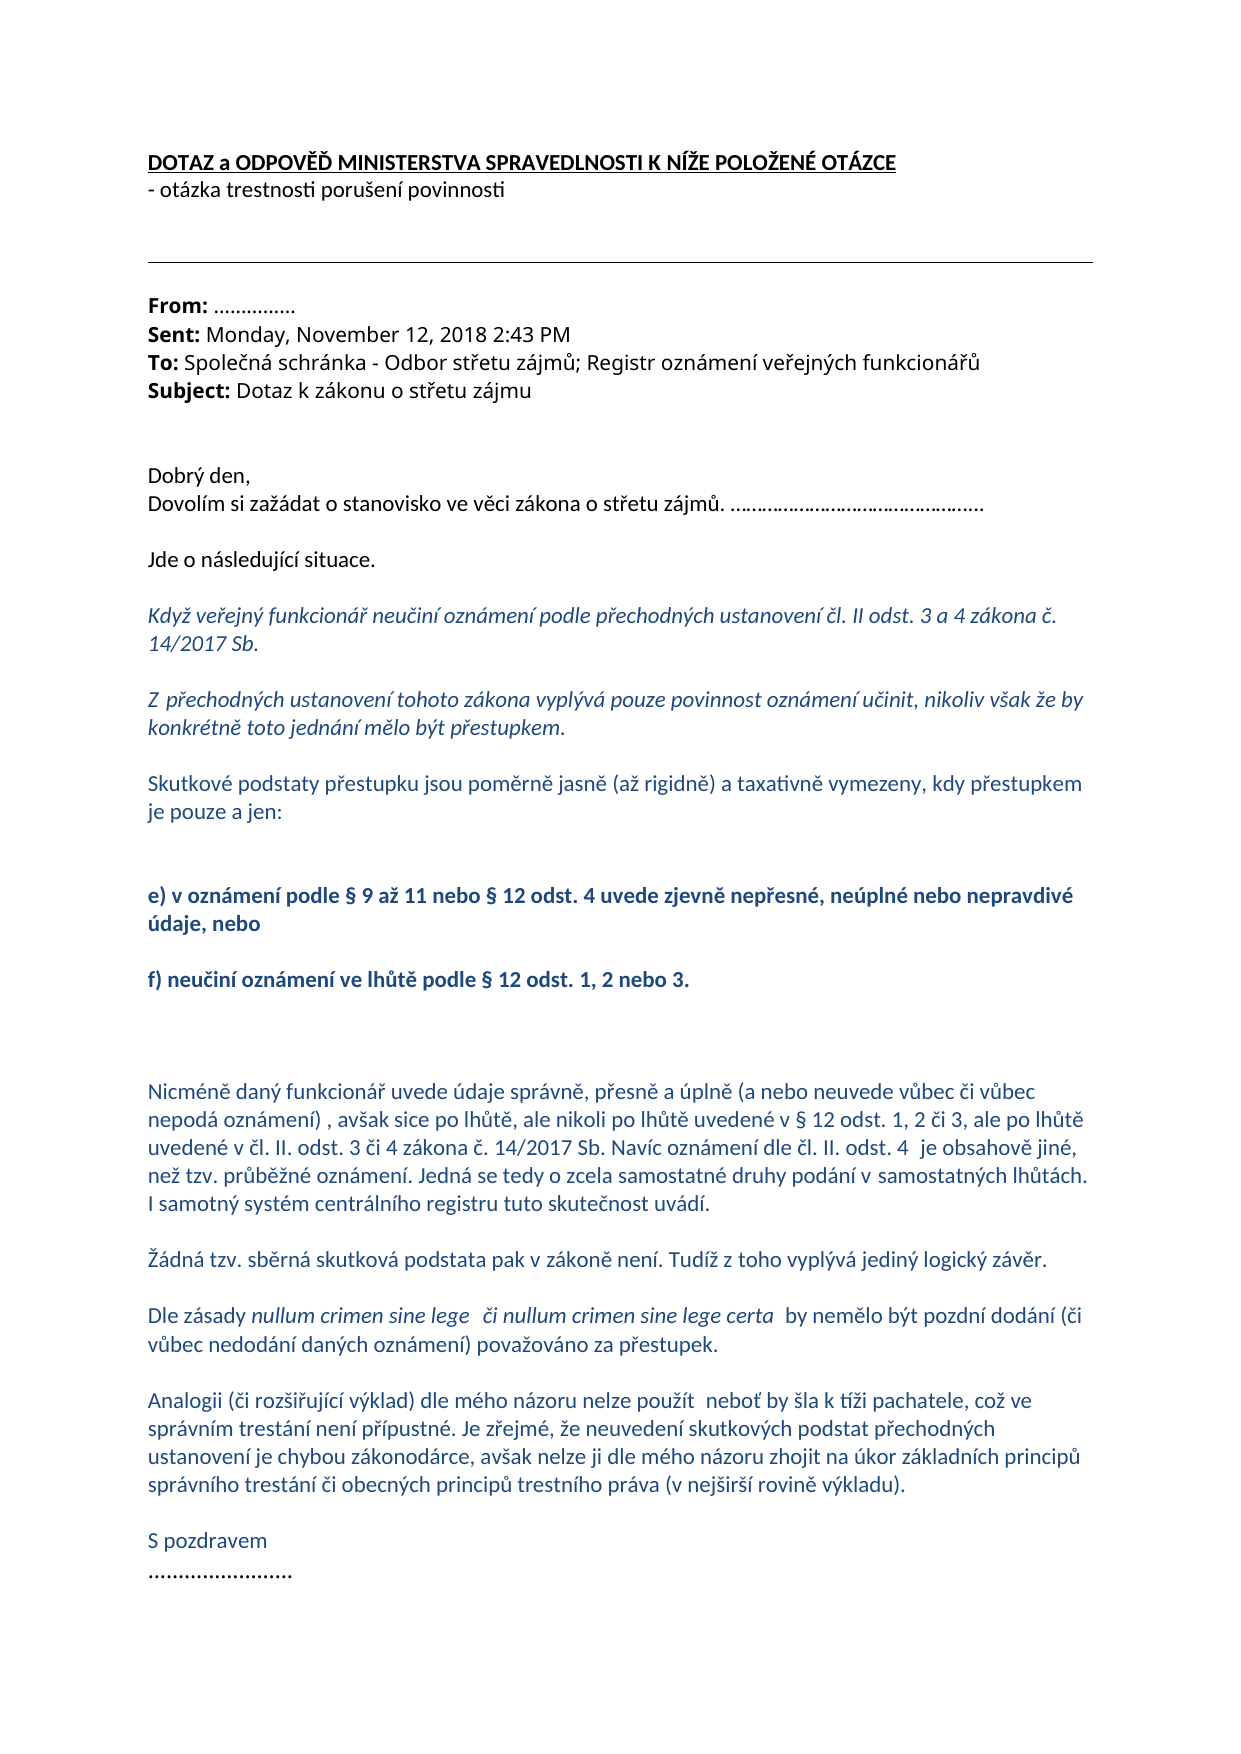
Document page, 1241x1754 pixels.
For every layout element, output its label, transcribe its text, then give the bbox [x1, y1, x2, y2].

text Jde o následující situace. [148, 545, 1093, 573]
text Dovolím si zažádat o stanovisko ve věci zákona o střetu zájmů. ………………………………………... [148, 489, 1093, 517]
text Dle zásady nullum crimen sine lege či nullum crimen sine lege certa by nemělo být pozdní dodání (či vůbec nedodání daných oznámení) považováno za přestupek. [148, 1302, 1093, 1358]
text e) v oznámení podle § 9 až 11 nebo § 12 odst. 4 uvede zjevně nepřesné, neúplné nebo nepravdivé údaje, nebo [148, 881, 1093, 937]
text …………………… [148, 1554, 1093, 1585]
text S pozdravem [148, 1526, 1093, 1554]
text Žádná tzv. sběrná skutková podstata pak v zákoně není. Tudíž z toho vyplývá jediný logický závěr. [148, 1246, 1093, 1274]
text Když veřejný funkcionář neučiní oznámení podle přechodných ustanovení čl. II odst. 3 a 4 zákona č. 14/2017 Sb. [148, 601, 1093, 657]
text Dobrý den, [148, 461, 1093, 489]
text Analogii (či rozšiřující výklad) dle mého názoru nelze použít neboť by šla k tíži pachatele, což ve správním trestání není přípustné. Je zřejmé, že neuvedení skutkových podstat přechodných ustanovení je chybou zákonodárce, avšak nelze ji dle mého názoru zhojit na úkor základních principů správního trestání či obecných principů trestního práva (v nejširší rovině výkladu). [148, 1386, 1093, 1498]
text From: …………… Sent: Monday, November 12, 2018 2:43 PM To: Společná schránka - Odbor střetu zájmů; Registr oznámení veřejných funkcionářů Subject: Dotaz k zákonu o střetu zájmu [148, 291, 1093, 405]
text f) neučiní oznámení ve lhůtě podle § 12 odst. 1, 2 nebo 3. [148, 965, 1093, 993]
text DOTAZ a ODPOVĚĎ MINISTERSTVA SPRAVEDLNOSTI K NÍŽE POLOŽENÉ OTÁZCE [148, 148, 1093, 176]
text - otázka trestnosti porušení povinnosti [148, 176, 1093, 204]
text Nicméně daný funkcionář uvede údaje správně, přesně a úplně (a nebo neuvede vůbec či vůbec nepodá oznámení) , avšak sice po lhůtě, ale nikoli po lhůtě uvedené v § 12 odst. 1, 2 či 3, ale po lhůtě uvedené v čl. II. odst. 3 či 4 zákona č. 14/2017 Sb. Navíc oznámení dle čl. II. odst. 4 je obsahově jiné, než tzv. průběžné oznámení. Jedná se tedy o zcela samostatné druhy podání v samostatných lhůtách. I samotný systém centrálního registru tuto skutečnost uvádí. [148, 1077, 1093, 1218]
text Skutkové podstaty přestupku jsou poměrně jasně (až rigidně) a taxativně vymezeny, kdy přestupkem je pouze a jen: [148, 769, 1093, 825]
text Z přechodných ustanovení tohoto zákona vyplývá pouze povinnost oznámení učinit, nikoliv však že by konkrétně toto jednání mělo být přestupkem. [148, 685, 1093, 741]
